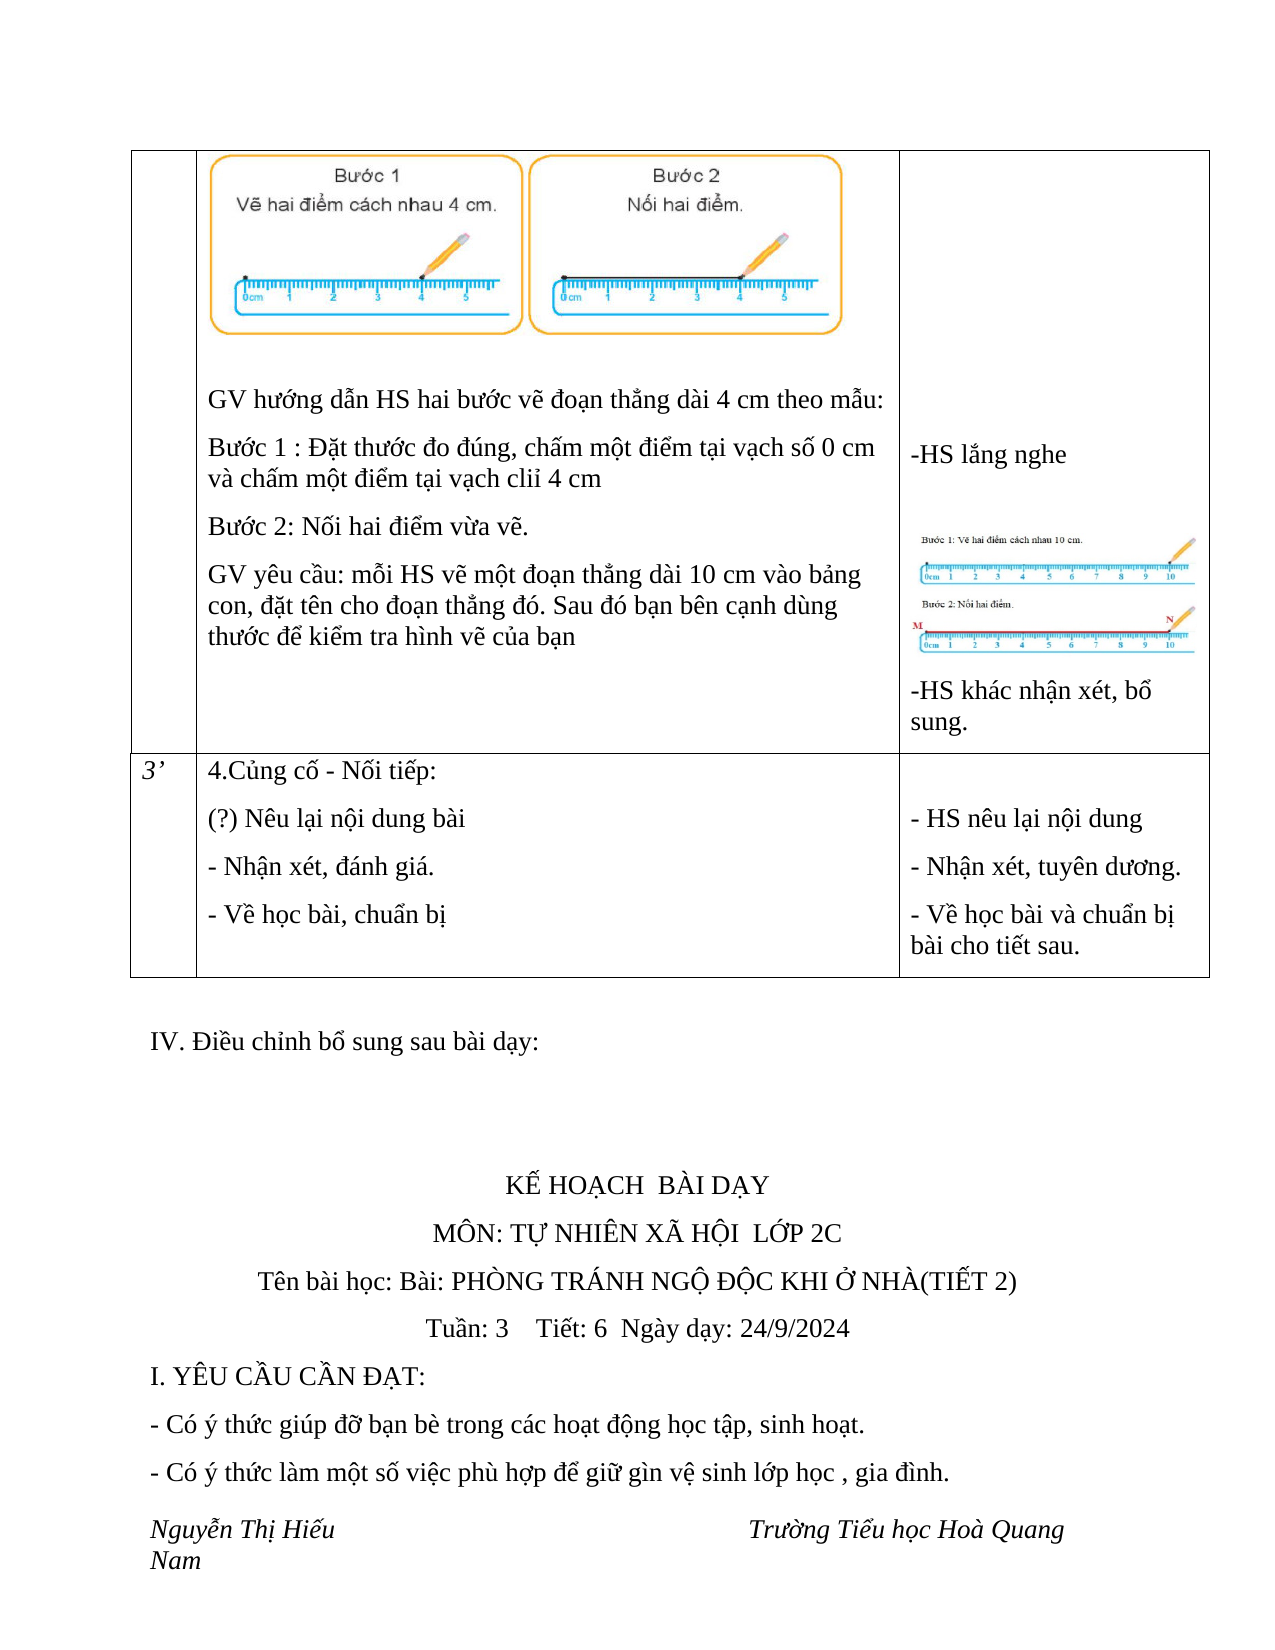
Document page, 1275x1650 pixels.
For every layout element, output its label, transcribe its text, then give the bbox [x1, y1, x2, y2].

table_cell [197, 151, 899, 753]
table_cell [900, 151, 1209, 753]
text I. YÊU CẦU CẦN ĐẠT: [150, 1360, 1125, 1391]
text - Có ý thức giúp đỡ bạn bè trong các hoạt động học tập, sinh hoạt. [150, 1408, 1125, 1439]
text KẾ HOẠCH BÀI DẠY [150, 1169, 1125, 1200]
picture [910, 533, 1197, 658]
text - Có ý thức làm một số việc phù hợp để giữ gìn vệ sinh lớp học , gia đình. [150, 1456, 1125, 1487]
table_cell - HS nêu lại nội dung - Nhận xét, tuyên dương. - Về học bài và chuẩn bị bài cho tiết sau. [900, 754, 1209, 977]
text IV. Điều chỉnh bổ sung sau bài dạy: [150, 1026, 1125, 1057]
table_cell [132, 151, 196, 753]
text Tuần: 3 Tiết: 6 Ngày dạy: 24/9/2024 [150, 1312, 1125, 1343]
picture [207, 151, 847, 336]
text MÔN: TỰ NHIÊN XÃ HỘI LỚP 2C [150, 1217, 1125, 1248]
text Tên bài học: Bài: PHÒNG TRÁNH NGỘ ĐỘC KHI Ở NHÀ(TIẾT 2) [150, 1264, 1125, 1296]
table_cell 3’ [131, 754, 196, 977]
table_cell 4.Củng cố - Nối tiếp: (?) Nêu lại nội dung bài - Nhận xét, đánh giá. - Về học bài, chuẩn bị [197, 754, 899, 977]
